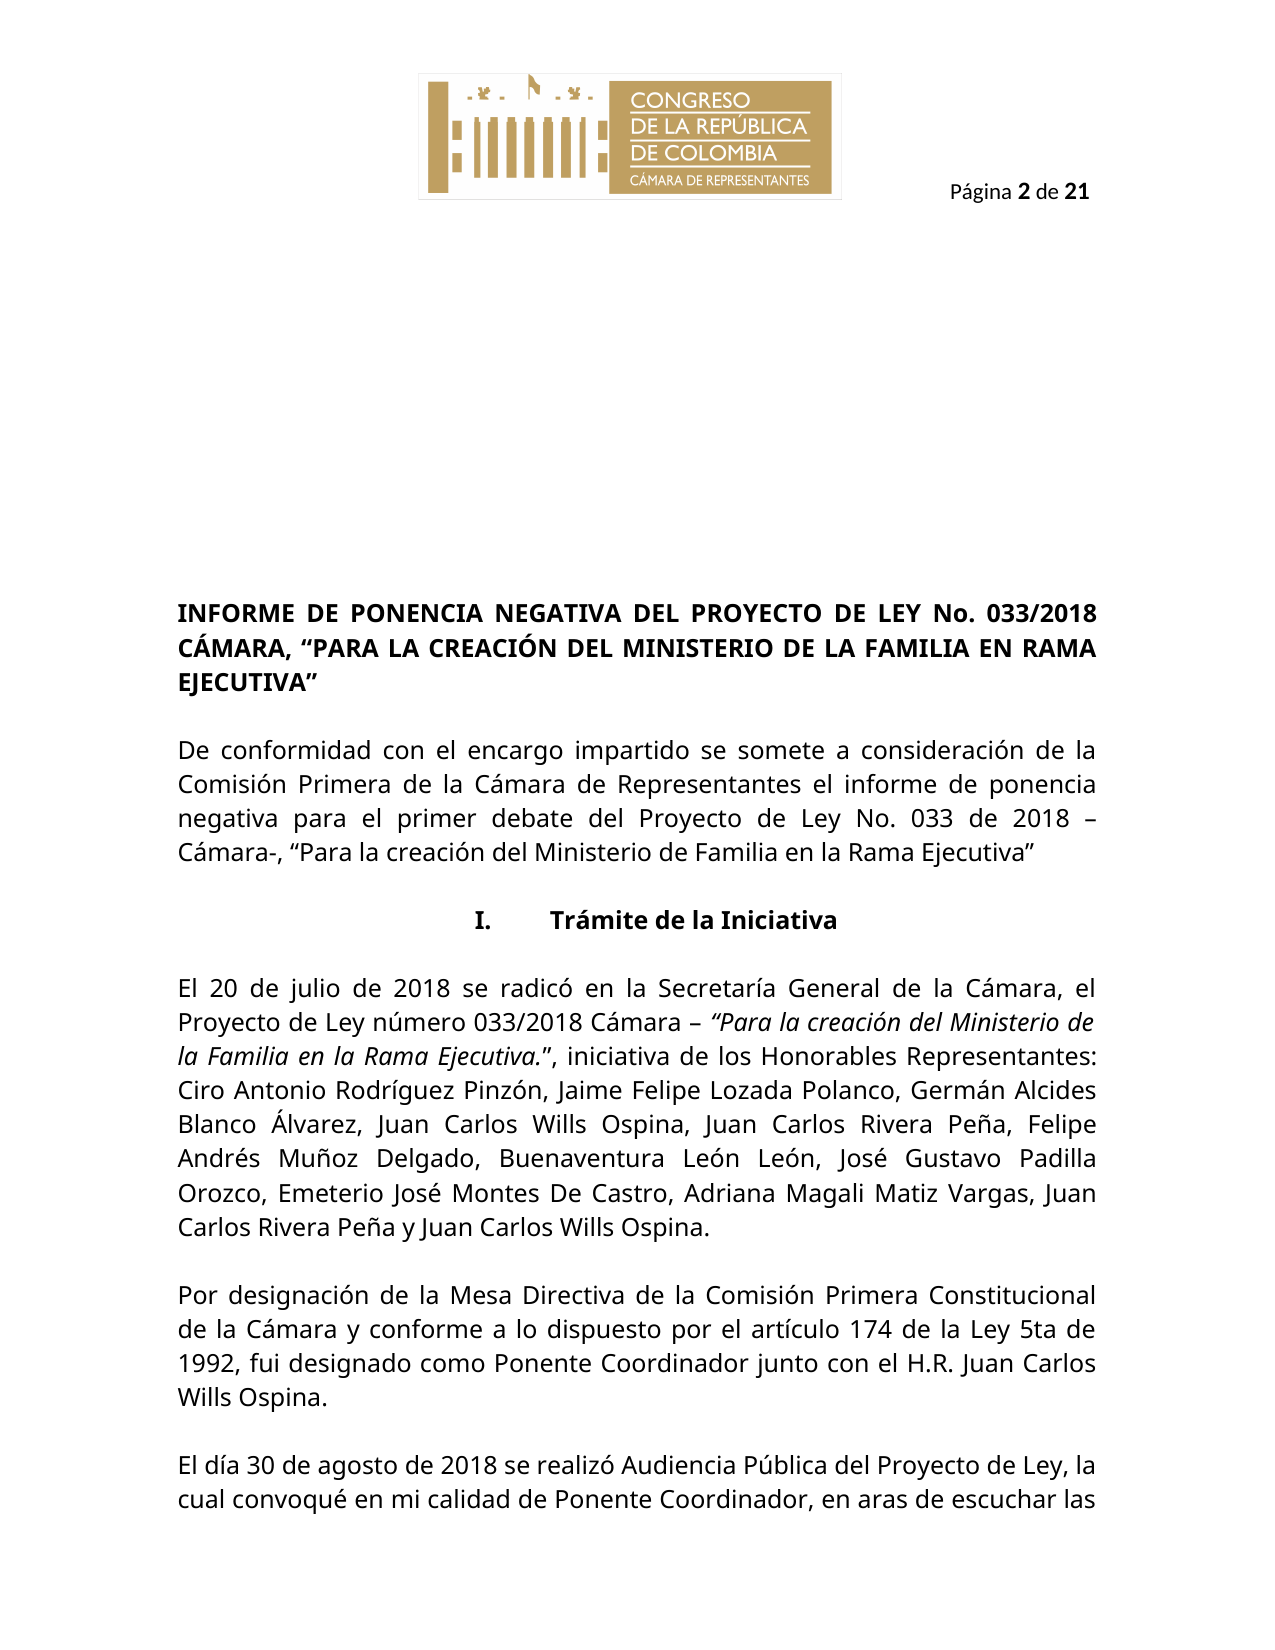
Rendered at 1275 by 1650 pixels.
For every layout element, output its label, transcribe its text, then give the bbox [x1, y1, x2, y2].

text El 20 de julio de 2018 se radicó en la Secretaría General de la Cámara, el Proyecto de Ley número 033/2018 Cámara – “Para la creación del Ministerio de la Familia en la Rama Ejecutiva.”, iniciativa de los Honorables Representantes: Ciro Antonio Rodríguez Pinzón, Jaime Felipe Lozada Polanco, Germán Alcides Blanco Álvarez, Juan Carlos Wills Ospina, Juan Carlos Rivera Peña, Felipe Andrés Muñoz Delgado, Buenaventura León León, José Gustavo Padilla Orozco, Emeterio José Montes De Castro, Adriana Magali Matiz Vargas, Juan Carlos Rivera Peña y Juan Carlos Wills Ospina. [177, 971, 1098, 1243]
list Trámite de la Iniciativa [215, 903, 1098, 937]
text De conformidad con el encargo impartido se somete a consideración de la Comisión Primera de la Cámara de Representantes el informe de ponencia negativa para el primer debate del Proyecto de Ley No. 033 de 2018 – Cámara-, “Para la creación del Ministerio de Familia en la Rama Ejecutiva” [177, 732, 1098, 869]
text INFORME DE PONENCIA NEGATIVA DEL PROYECTO DE LEY No. 033/2018 CÁMARA, “PARA LA CREACIÓN DEL MINISTERIO DE LA FAMILIA EN RAMA EJECUTIVA” [177, 596, 1098, 698]
text Por designación de la Mesa Directiva de la Comisión Primera Constitucional de la Cámara y conforme a lo dispuesto por el artículo 174 de la Ley 5ta de 1992, fui designado como Ponente Coordinador junto con el H.R. Juan Carlos Wills Ospina. [177, 1277, 1098, 1414]
picture [418, 73, 842, 200]
